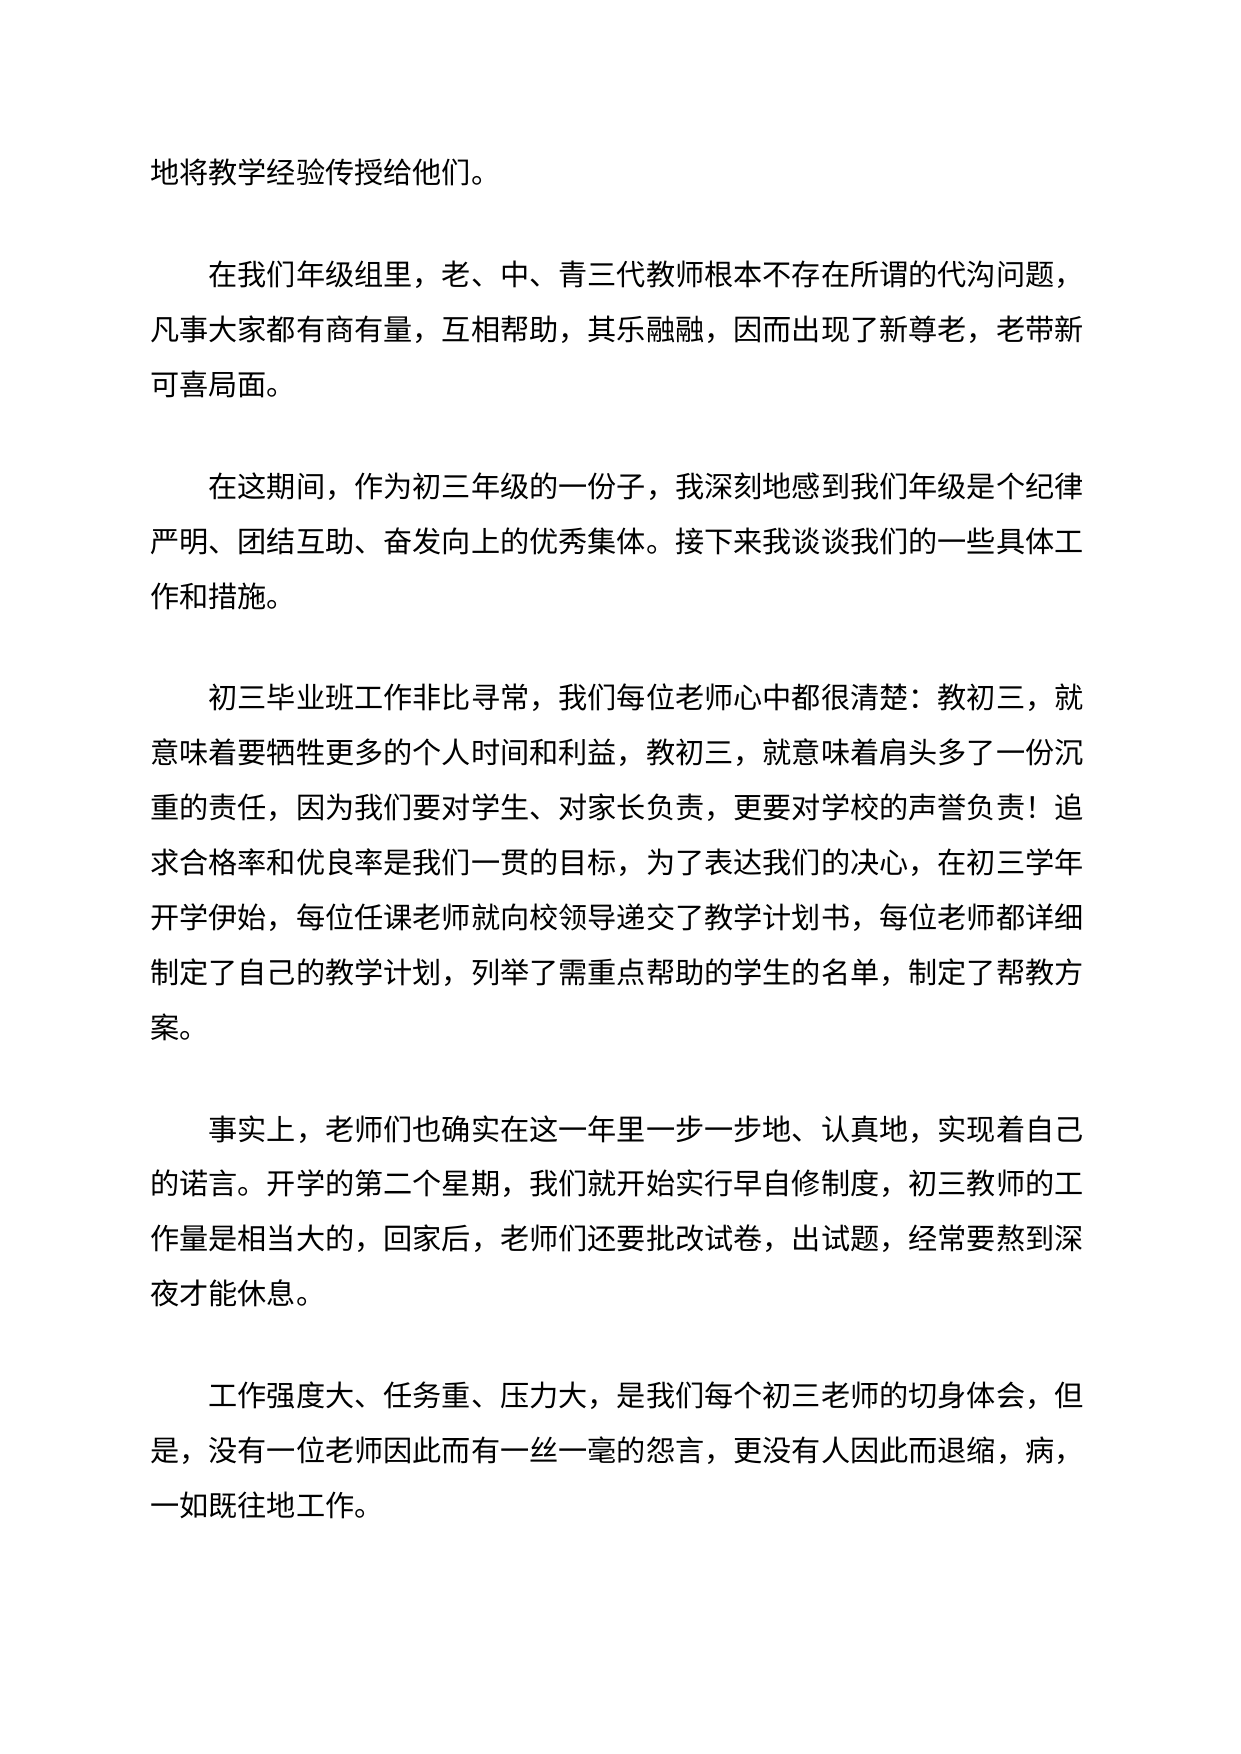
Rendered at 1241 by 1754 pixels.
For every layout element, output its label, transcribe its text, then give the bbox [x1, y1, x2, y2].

text 在我们年级组里，老、中、青三代教师根本不存在所谓的代沟问题，凡事大家都有商有量，互相帮助，其乐融融，因而出现了新尊老，老带新可喜局面。 [150, 252, 1090, 404]
text 工作强度大、任务重、压力大，是我们每个初三老师的切身体会，但是，没有一位老师因此而有一丝一毫的怨言，更没有人因此而退缩，病，一如既往地工作。 [150, 1372, 1090, 1524]
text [150, 150, 1090, 192]
text 在这期间，作为初三年级的一份子，我深刻地感到我们年级是个纪律严明、团结互助、奋发向上的优秀集体。接下来我谈谈我们的一些具体工作和措施。 [150, 463, 1090, 615]
text 事实上，老师们也确实在这一年里一步一步地、认真地，实现着自己的诺言。开学的第二个星期，我们就开始实行早自修制度，初三教师的工作量是相当大的，回家后，老师们还要批改试卷，出试题，经常要熬到深夜才能休息。 [150, 1106, 1090, 1313]
text 初三毕业班工作非比寻常，我们每位老师心中都很清楚：教初三，就意味着要牺牲更多的个人时间和利益，教初三，就意味着肩头多了一份沉重的责任，因为我们要对学生、对家长负责，更要对学校的声誉负责！追求合格率和优良率是我们一贯的目标，为了表达我们的决心，在初三学年开学伊始，每位任课老师就向校领导递交了教学计划书，每位老师都详细制定了自己的教学计划，列举了需重点帮助的学生的名单，制定了帮教方案。 [150, 675, 1090, 1047]
